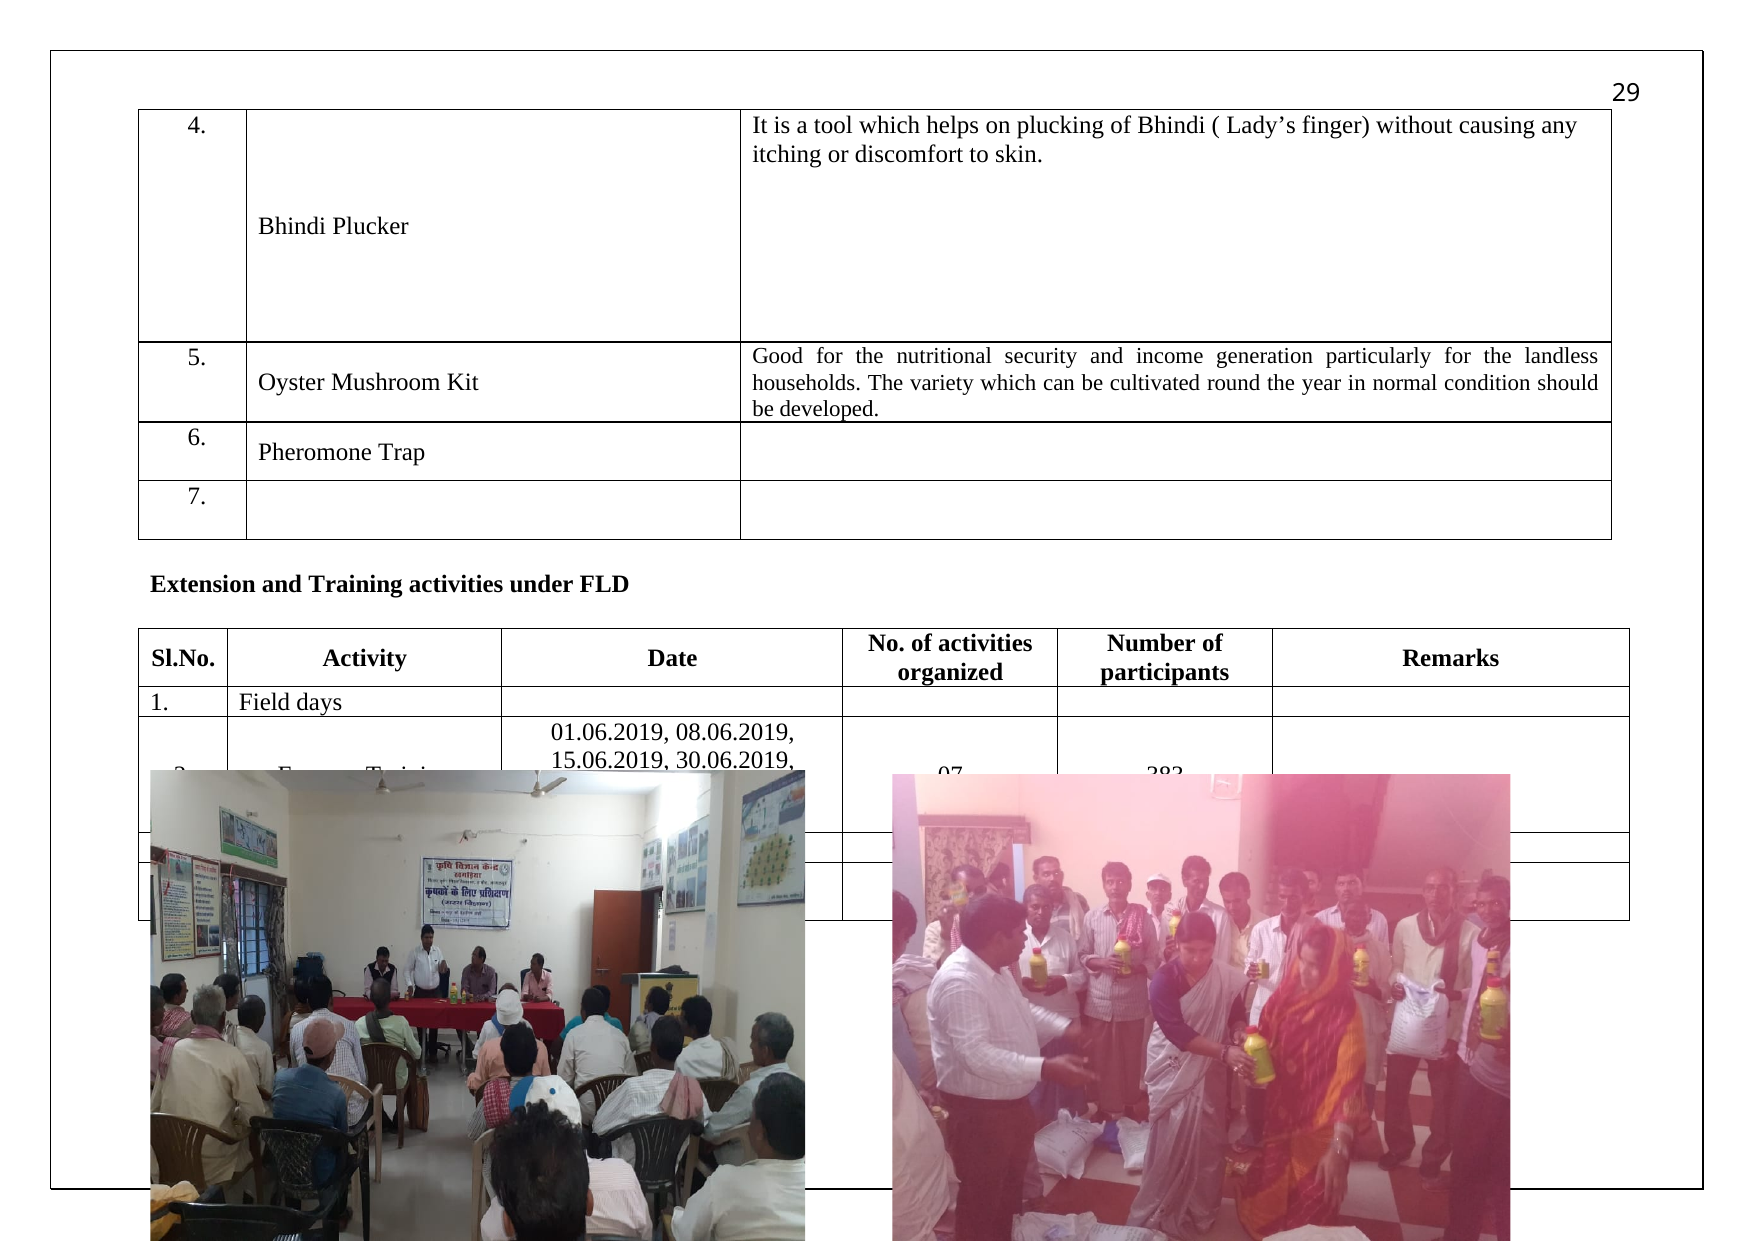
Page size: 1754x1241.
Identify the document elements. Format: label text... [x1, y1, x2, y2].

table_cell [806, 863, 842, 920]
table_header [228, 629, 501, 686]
text Extension and Training activities under FLD [150, 569, 1640, 598]
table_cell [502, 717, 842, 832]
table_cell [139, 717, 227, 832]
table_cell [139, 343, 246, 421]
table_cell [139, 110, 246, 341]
picture [892, 774, 1511, 1241]
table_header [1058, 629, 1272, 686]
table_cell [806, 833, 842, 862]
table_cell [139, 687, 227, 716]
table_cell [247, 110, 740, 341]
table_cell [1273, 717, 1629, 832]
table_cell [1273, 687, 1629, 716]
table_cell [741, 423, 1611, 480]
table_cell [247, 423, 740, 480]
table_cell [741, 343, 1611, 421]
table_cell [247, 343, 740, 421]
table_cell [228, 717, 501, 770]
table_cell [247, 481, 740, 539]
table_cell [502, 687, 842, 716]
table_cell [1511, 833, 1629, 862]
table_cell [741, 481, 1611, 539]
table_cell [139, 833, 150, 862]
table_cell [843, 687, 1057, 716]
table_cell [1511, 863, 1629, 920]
picture [150, 770, 806, 1241]
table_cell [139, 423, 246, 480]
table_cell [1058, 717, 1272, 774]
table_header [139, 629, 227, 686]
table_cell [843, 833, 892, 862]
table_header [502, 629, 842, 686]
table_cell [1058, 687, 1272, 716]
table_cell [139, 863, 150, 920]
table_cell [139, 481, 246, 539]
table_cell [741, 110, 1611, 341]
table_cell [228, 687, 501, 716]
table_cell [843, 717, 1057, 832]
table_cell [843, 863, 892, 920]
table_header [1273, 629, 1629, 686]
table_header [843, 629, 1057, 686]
